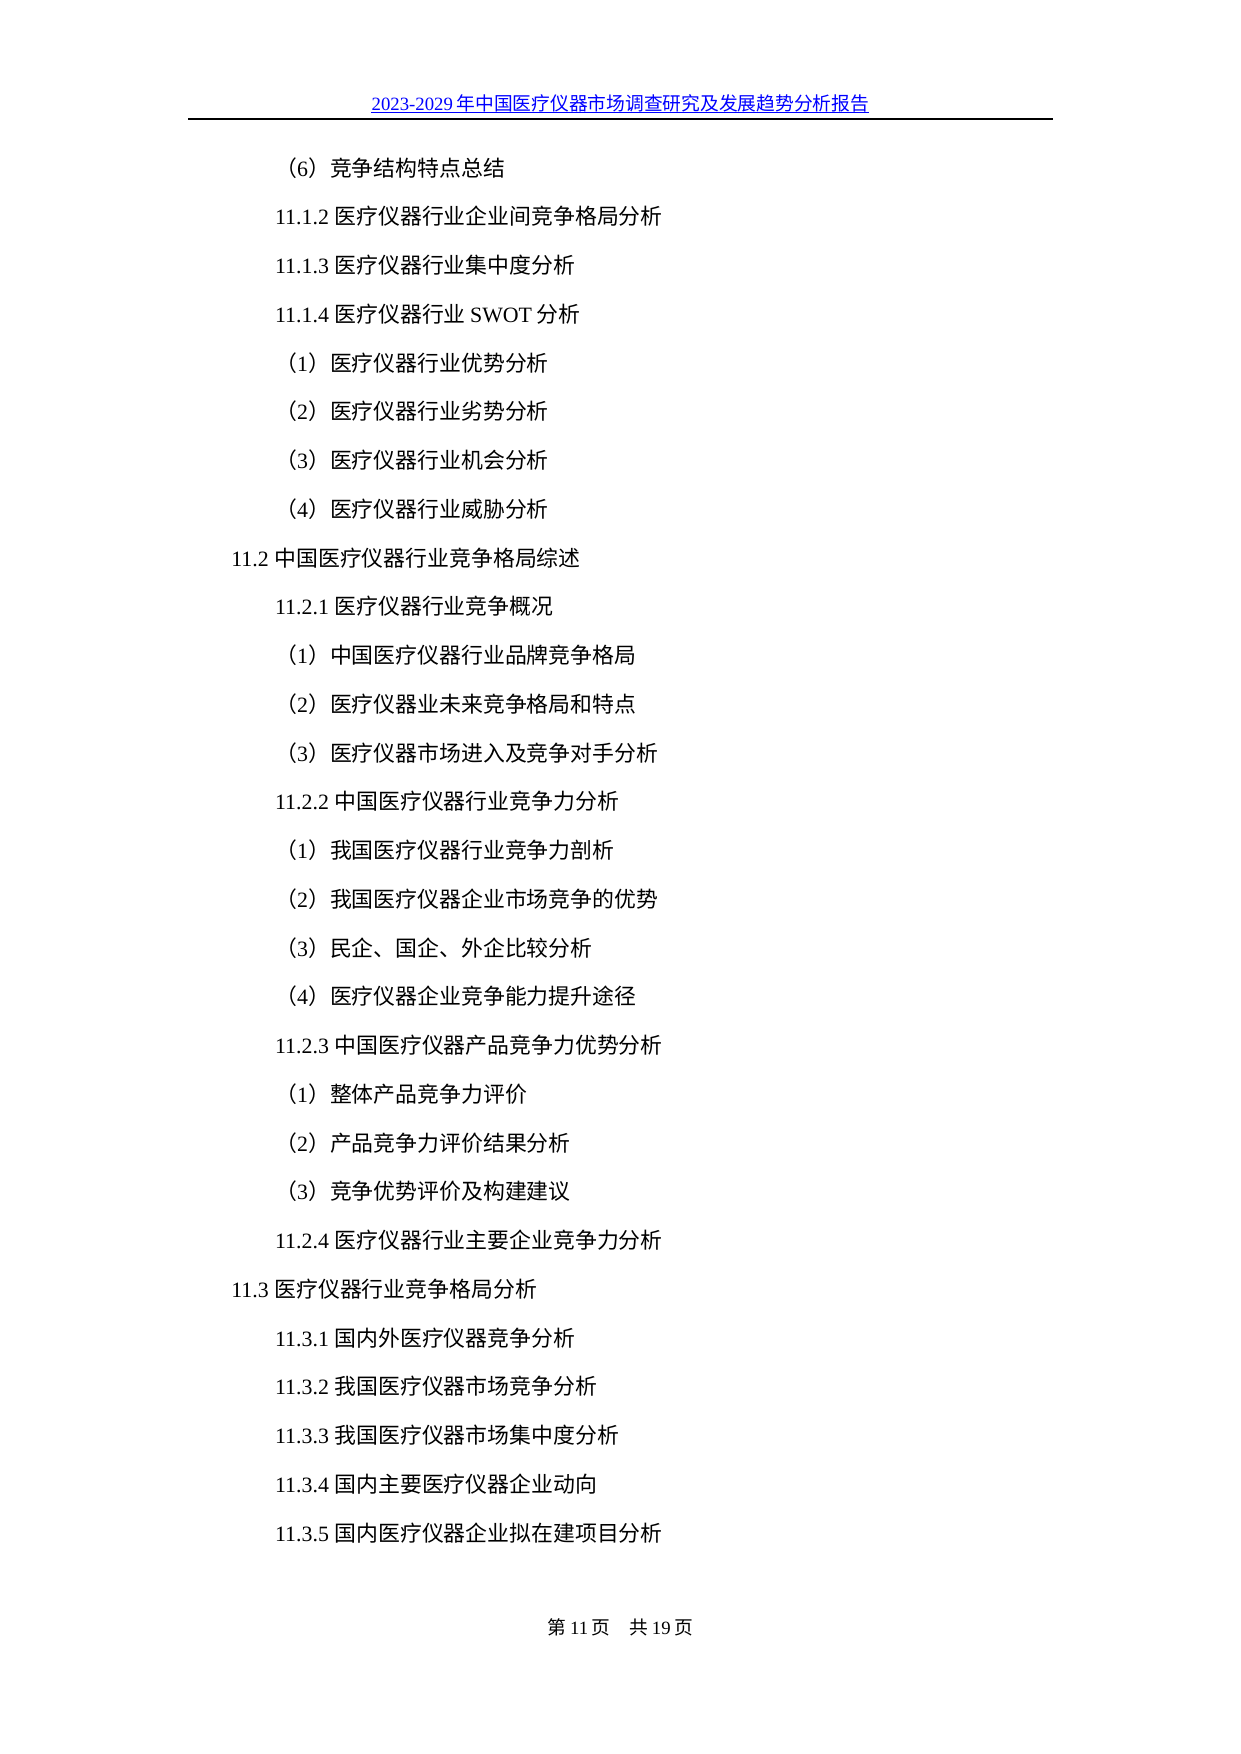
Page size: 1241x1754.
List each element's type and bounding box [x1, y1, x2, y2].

text [187, 150, 1053, 1548]
